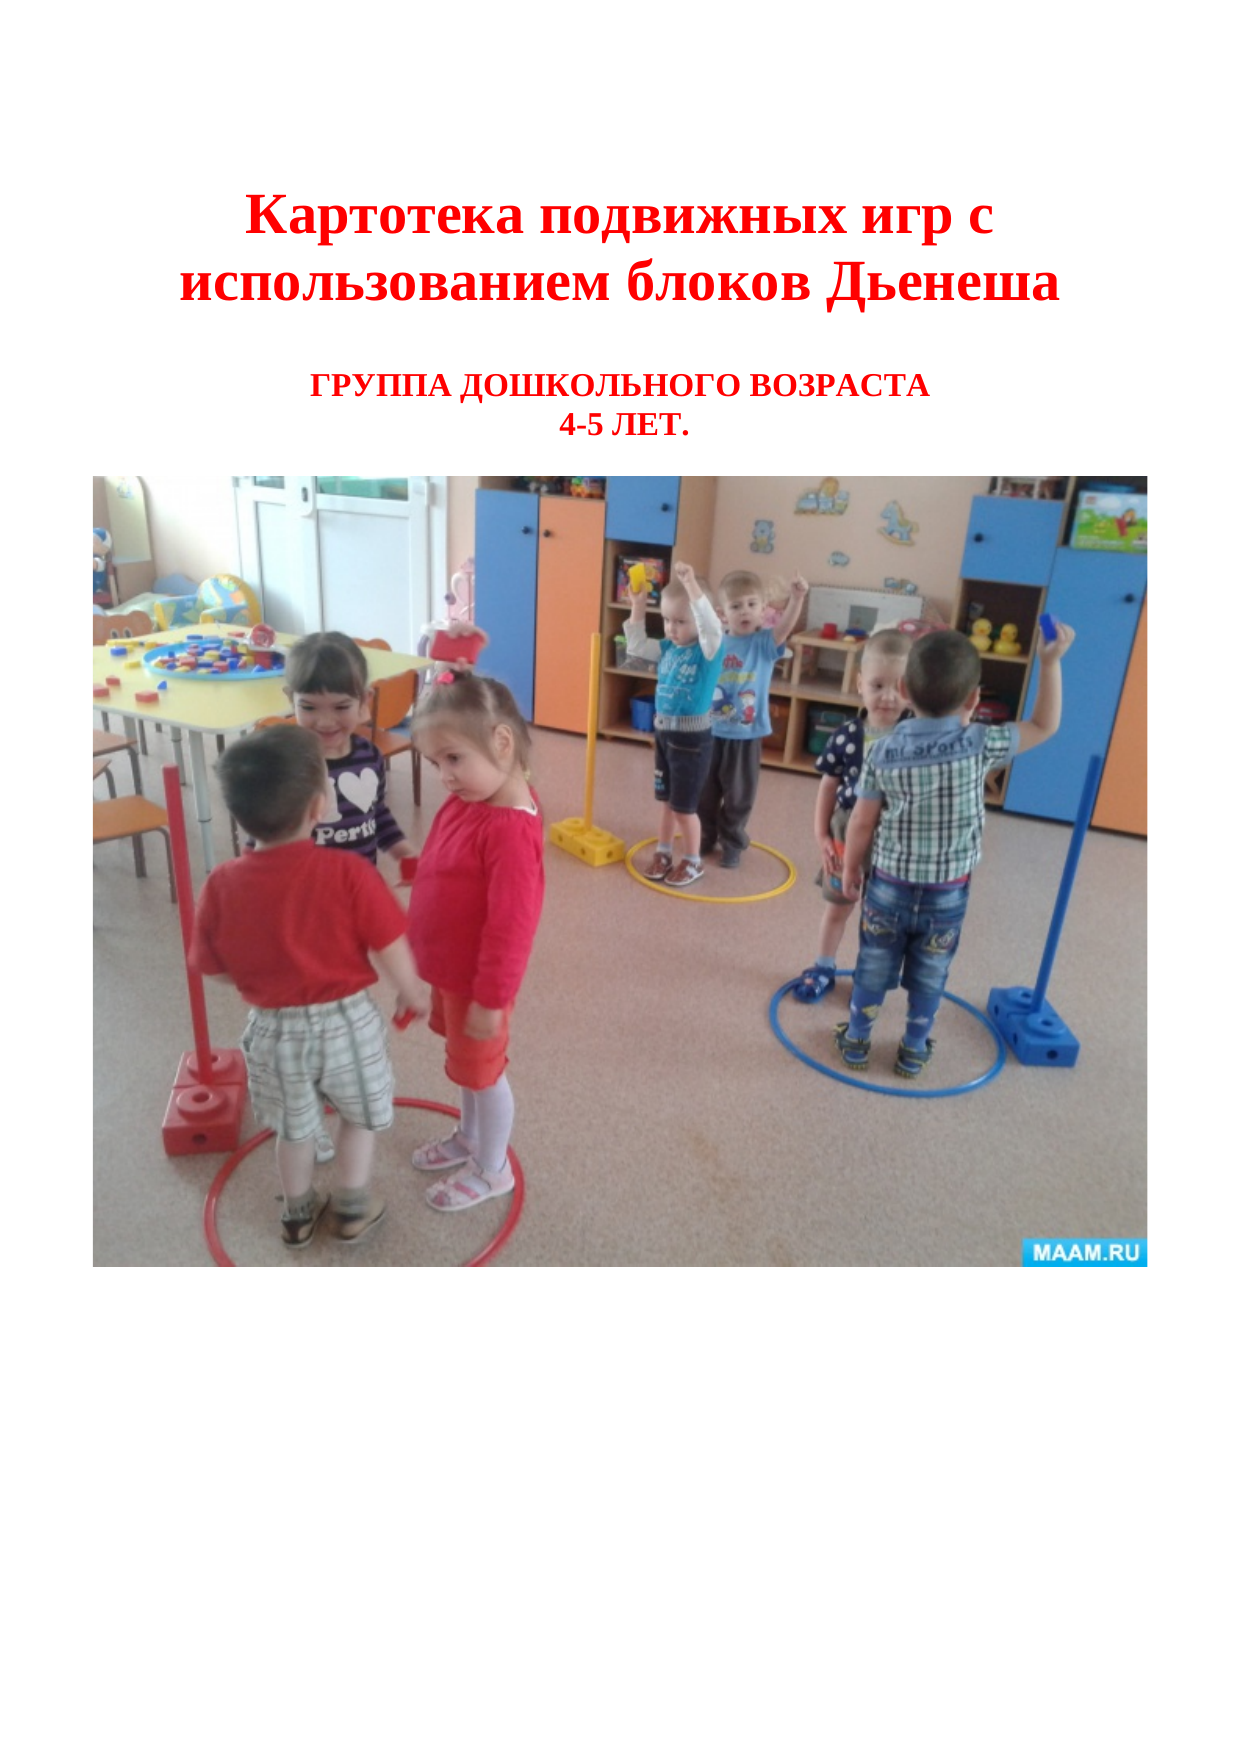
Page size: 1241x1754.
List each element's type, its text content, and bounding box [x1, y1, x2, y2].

text 4-5 ЛЕТ. [59, 404, 1181, 442]
text Картотека подвижных игр с использованием блоков Дьенеша [59, 179, 246, 313]
text ГРУППА ДОШКОЛЬНОГО ВОЗРАСТА [59, 366, 1181, 404]
picture [92, 476, 1148, 1267]
text Картотека подвижных игр с использованием блоков Дьенеша [995, 179, 1181, 313]
